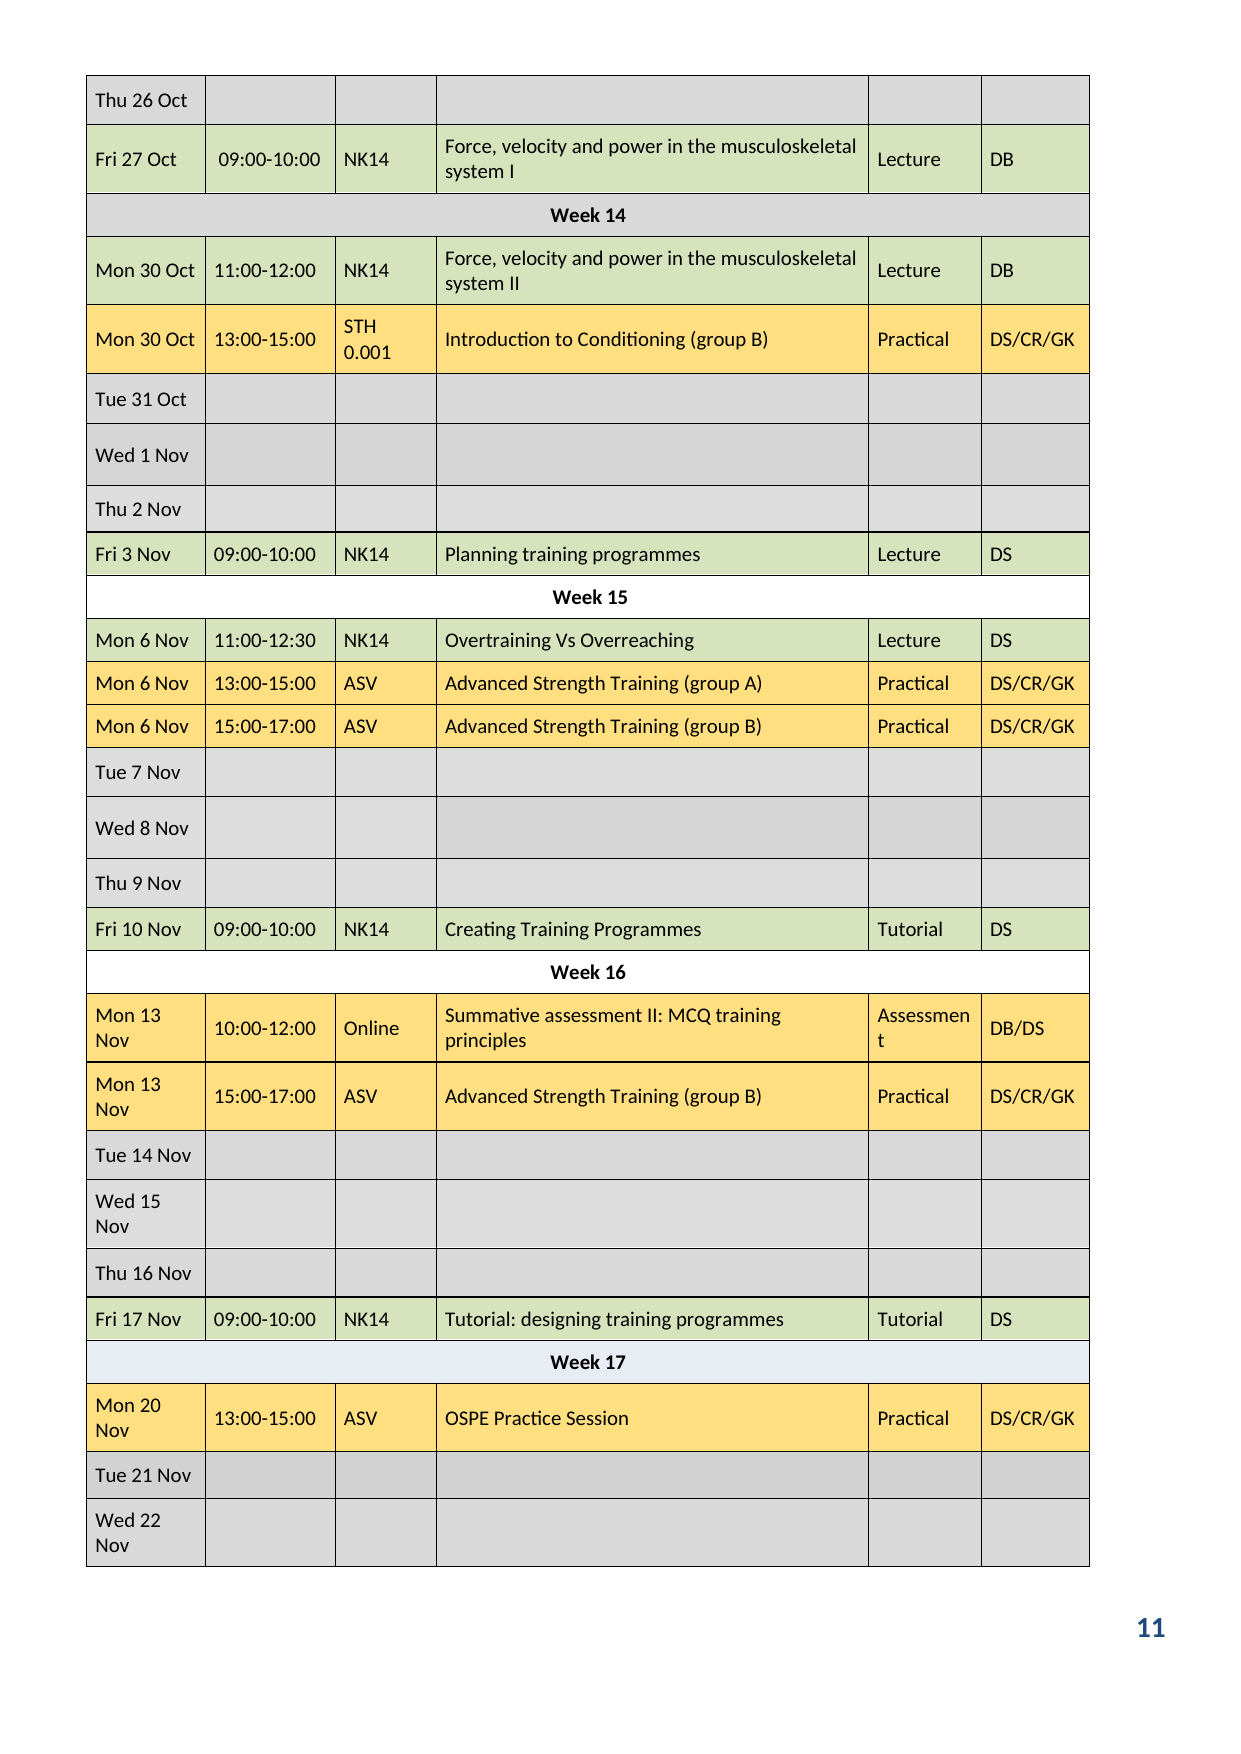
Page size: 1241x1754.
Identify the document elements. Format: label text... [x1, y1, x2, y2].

table_cell Week 14 [87, 194, 1089, 236]
table_cell 09:00-10:00 [206, 125, 335, 192]
table_cell NK14 [336, 125, 436, 192]
table_cell Fri 27 Oct [87, 125, 205, 192]
table_cell [206, 748, 335, 796]
table_cell [206, 859, 335, 907]
table_cell Planning training programmes [437, 533, 868, 574]
table_cell [437, 1131, 868, 1179]
table_cell 11:00-12:30 [206, 619, 335, 661]
table_cell Week 15 [87, 576, 1089, 618]
table_cell [982, 486, 1089, 531]
table_cell DS/CR/GK [982, 1384, 1089, 1451]
table_cell [336, 859, 436, 907]
table_cell [869, 374, 981, 423]
table_cell [982, 1499, 1089, 1566]
table_cell [437, 424, 868, 485]
table_cell [336, 748, 436, 796]
table_cell Thu 16 Nov [87, 1249, 205, 1296]
table_cell [869, 748, 981, 796]
table_cell Wed 8 Nov [87, 797, 205, 858]
table_cell [206, 424, 335, 485]
table_cell Mon 6 Nov [87, 619, 205, 661]
table_cell Mon 6 Nov [87, 662, 205, 704]
table_cell 13:00-15:00 [206, 1384, 335, 1451]
table_cell Introduction to Conditioning (group B) [437, 305, 868, 373]
table_cell [437, 1180, 868, 1247]
table_cell [869, 859, 981, 907]
table_cell Tue 14 Nov [87, 1131, 205, 1179]
table_cell Practical [869, 705, 981, 747]
table_cell [869, 797, 981, 858]
table_cell DS/CR/GK [982, 1063, 1089, 1130]
table_cell Practical [869, 1384, 981, 1451]
table_cell Mon 30 Oct [87, 237, 205, 304]
table_cell [206, 1452, 335, 1498]
table_cell DS [982, 1298, 1089, 1339]
table_cell [869, 486, 981, 531]
table_cell DB [982, 237, 1089, 304]
table_cell [982, 797, 1089, 858]
table_cell Mon 30 Oct [87, 305, 205, 373]
table_cell Wed 1 Nov [87, 424, 205, 485]
table_cell Online [336, 994, 436, 1061]
table_cell Lecture [869, 125, 981, 192]
table_cell Tutorial [869, 1298, 981, 1339]
table_cell DB/DS [982, 994, 1089, 1061]
table_cell [206, 1131, 335, 1179]
table_cell [869, 1249, 981, 1296]
table_cell [206, 374, 335, 423]
table_cell 09:00-10:00 [206, 1298, 335, 1339]
table_cell ASV [336, 662, 436, 704]
table_cell Force, velocity and power in the musculoskeletal system I [437, 125, 868, 192]
table_cell DS/CR/GK [982, 662, 1089, 704]
table_cell [437, 486, 868, 531]
table_cell Assessment [869, 994, 981, 1061]
table_cell Mon 6 Nov [87, 705, 205, 747]
table_cell DS/CR/GK [982, 305, 1089, 373]
table_cell [206, 1249, 335, 1296]
table_cell DS/CR/GK [982, 705, 1089, 747]
table_cell [982, 1131, 1089, 1179]
table_cell NK14 [336, 619, 436, 661]
table_cell 09:00-10:00 [206, 533, 335, 574]
table_cell Wed 22 Nov [87, 1499, 205, 1566]
table_cell [982, 424, 1089, 485]
table_cell NK14 [336, 237, 436, 304]
table_cell 15:00-17:00 [206, 1063, 335, 1130]
table_cell Lecture [869, 533, 981, 574]
table_cell Fri 17 Nov [87, 1298, 205, 1339]
table_cell [437, 797, 868, 858]
table_cell [869, 1452, 981, 1498]
table_cell [336, 486, 436, 531]
table_cell ASV [336, 1063, 436, 1130]
table_cell 10:00-12:00 [206, 994, 335, 1061]
table_cell [982, 1452, 1089, 1498]
table_cell [869, 424, 981, 485]
table_cell 09:00-10:00 [206, 908, 335, 950]
table_cell Tue 7 Nov [87, 748, 205, 796]
table_cell NK14 [336, 533, 436, 574]
table_cell Practical [869, 305, 981, 373]
table_cell Tutorial: designing training programmes [437, 1298, 868, 1339]
table_cell [982, 1249, 1089, 1296]
table_cell [336, 424, 436, 485]
table_cell [336, 1499, 436, 1566]
table_cell [336, 1180, 436, 1247]
table_cell Thu 2 Nov [87, 486, 205, 531]
table_cell OSPE Practice Session [437, 1384, 868, 1451]
table_cell [336, 1452, 436, 1498]
table_cell [437, 76, 868, 124]
table_cell NK14 [336, 908, 436, 950]
table_cell Week 16 [87, 951, 1089, 993]
table_cell STH 0.001 [336, 305, 436, 373]
table_cell DS [982, 908, 1089, 950]
table_cell Summative assessment II: MCQ training principles [437, 994, 868, 1061]
table_cell Thu 26 Oct [87, 76, 205, 124]
table_cell [982, 374, 1089, 423]
table_cell Advanced Strength Training (group A) [437, 662, 868, 704]
table_cell [336, 1249, 436, 1296]
table_cell [336, 1131, 436, 1179]
table_cell 13:00-15:00 [206, 305, 335, 373]
table_cell [336, 76, 436, 124]
table_cell [437, 1499, 868, 1566]
table_cell Week 17 [87, 1341, 1089, 1383]
table_cell [982, 76, 1089, 124]
table_cell [437, 1249, 868, 1296]
table_cell [869, 1180, 981, 1247]
table_cell NK14 [336, 1298, 436, 1339]
table_cell 13:00-15:00 [206, 662, 335, 704]
table_cell ASV [336, 1384, 436, 1451]
table_cell Mon 13 Nov [87, 1063, 205, 1130]
table_cell [206, 486, 335, 531]
table_cell Advanced Strength Training (group B) [437, 705, 868, 747]
table_cell [869, 1131, 981, 1179]
table_cell Fri 3 Nov [87, 533, 205, 574]
table_cell [206, 797, 335, 858]
table_cell [206, 76, 335, 124]
table_cell Tutorial [869, 908, 981, 950]
table_cell [336, 374, 436, 423]
table_cell 15:00-17:00 [206, 705, 335, 747]
table_cell 11:00-12:00 [206, 237, 335, 304]
table_cell Creating Training Programmes [437, 908, 868, 950]
table_cell [982, 748, 1089, 796]
table_cell Mon 13 Nov [87, 994, 205, 1061]
table_cell Practical [869, 1063, 981, 1130]
table_cell [437, 1452, 868, 1498]
table_cell DS [982, 619, 1089, 661]
table_cell Tue 31 Oct [87, 374, 205, 423]
table_cell [437, 859, 868, 907]
table_cell [206, 1180, 335, 1247]
table_cell Tue 21 Nov [87, 1452, 205, 1498]
table_cell Thu 9 Nov [87, 859, 205, 907]
table_cell ASV [336, 705, 436, 747]
table_cell [982, 859, 1089, 907]
table_cell [869, 76, 981, 124]
table_cell [437, 748, 868, 796]
table_cell Lecture [869, 619, 981, 661]
table_cell Lecture [869, 237, 981, 304]
table_cell [869, 1499, 981, 1566]
table_cell [206, 1499, 335, 1566]
table_cell Overtraining Vs Overreaching [437, 619, 868, 661]
table_cell Advanced Strength Training (group B) [437, 1063, 868, 1130]
table_cell [982, 1180, 1089, 1247]
table_cell Fri 10 Nov [87, 908, 205, 950]
table_cell DS [982, 533, 1089, 574]
table_cell DB [982, 125, 1089, 192]
table_cell [437, 374, 868, 423]
table_cell Practical [869, 662, 981, 704]
table_cell Wed 15 Nov [87, 1180, 205, 1247]
table_cell [336, 797, 436, 858]
table_cell Force, velocity and power in the musculoskeletal system II [437, 237, 868, 304]
table_cell Mon 20 Nov [87, 1384, 205, 1451]
